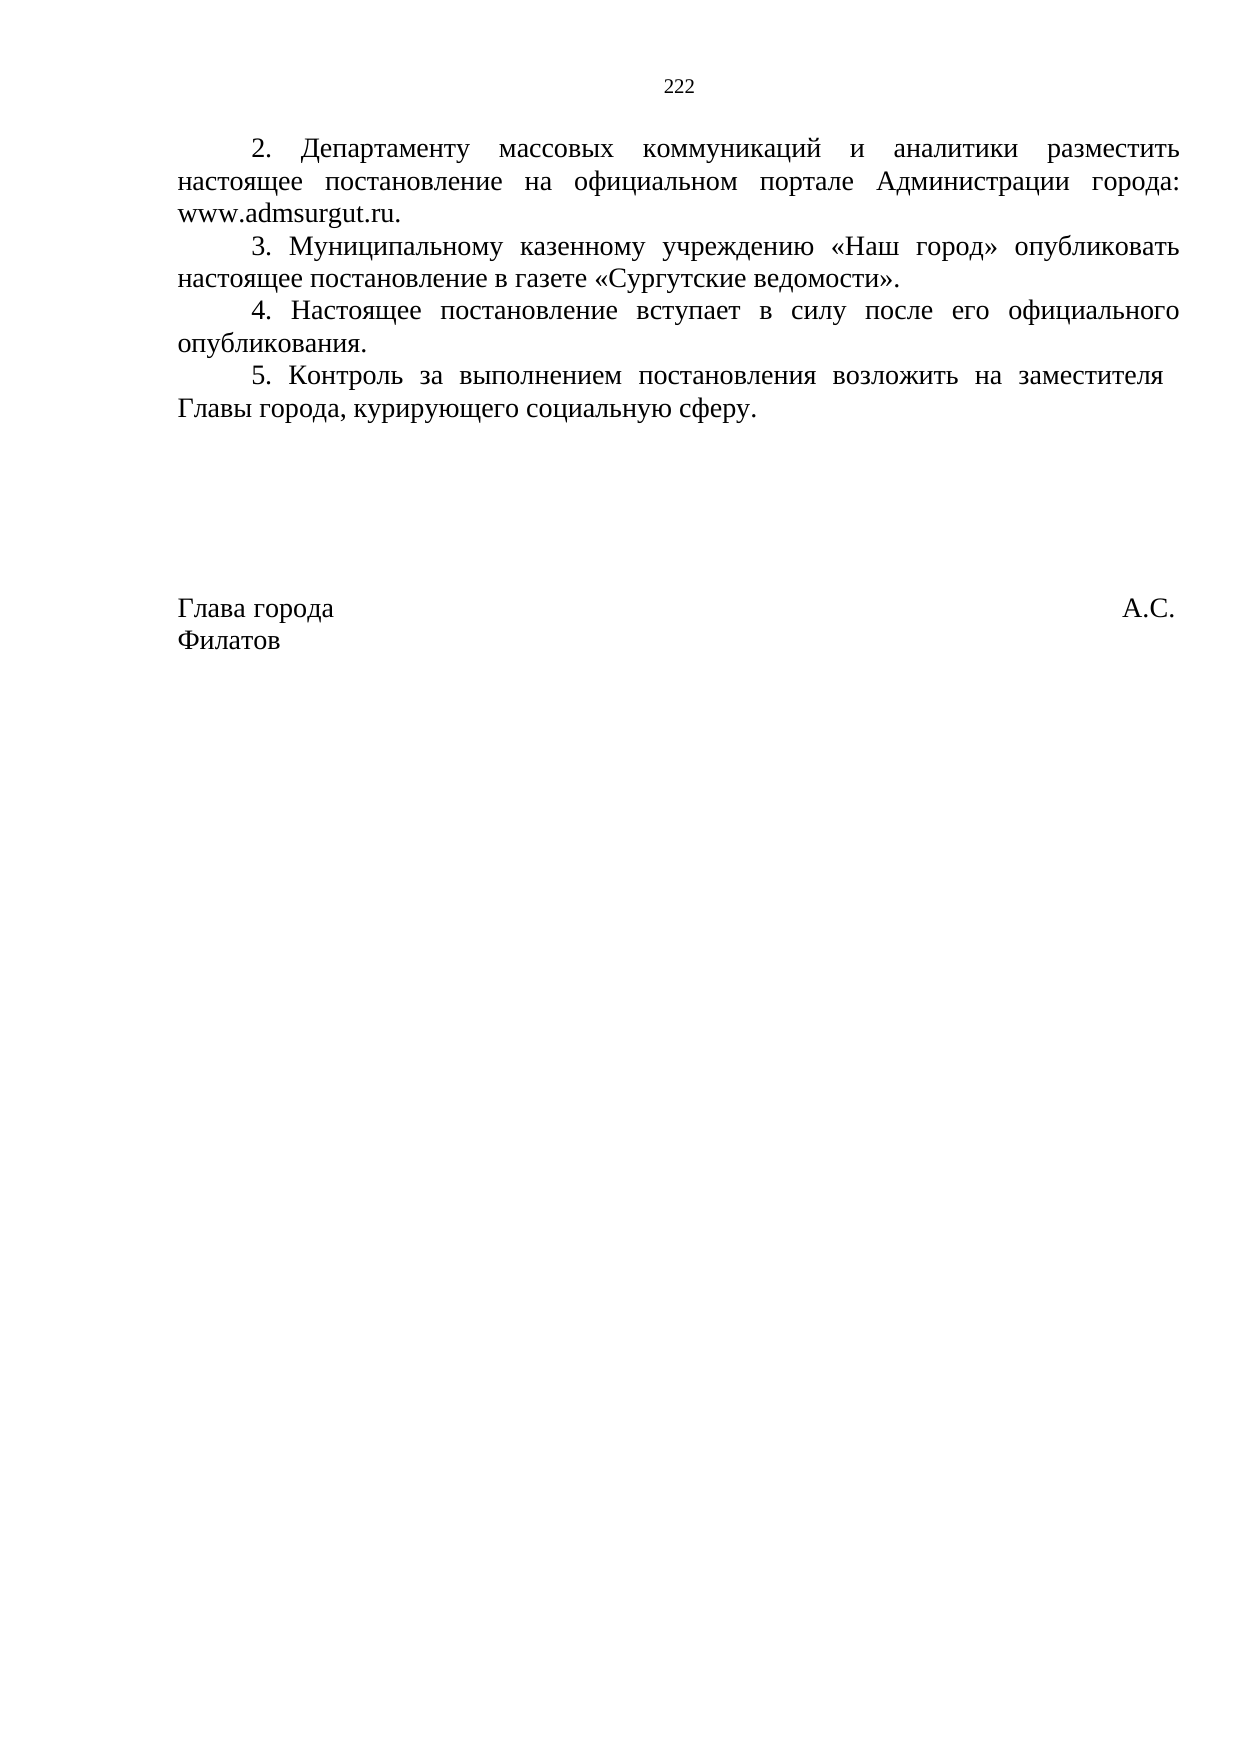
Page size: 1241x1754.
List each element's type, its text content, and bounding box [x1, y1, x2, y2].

text 4. Настоящее постановление вступает в силу после его официального опубликования. [177, 293, 1181, 358]
text 2. Департаменту массовых коммуникаций и аналитики разместить настоящее постановление на официальном портале Администрации города: www.admsurgut.ru. [177, 131, 1181, 229]
text 5. Контроль за выполнением постановления возложить на заместителя Главы города, курирующего социальную сферу. [177, 358, 1181, 423]
text Глава города А.С. Филатов [177, 591, 1181, 656]
text 3. Муниципальному казенному учреждению «Наш город» опубликовать настоящее постановление в газете «Сургутские ведомости». [177, 229, 1181, 293]
